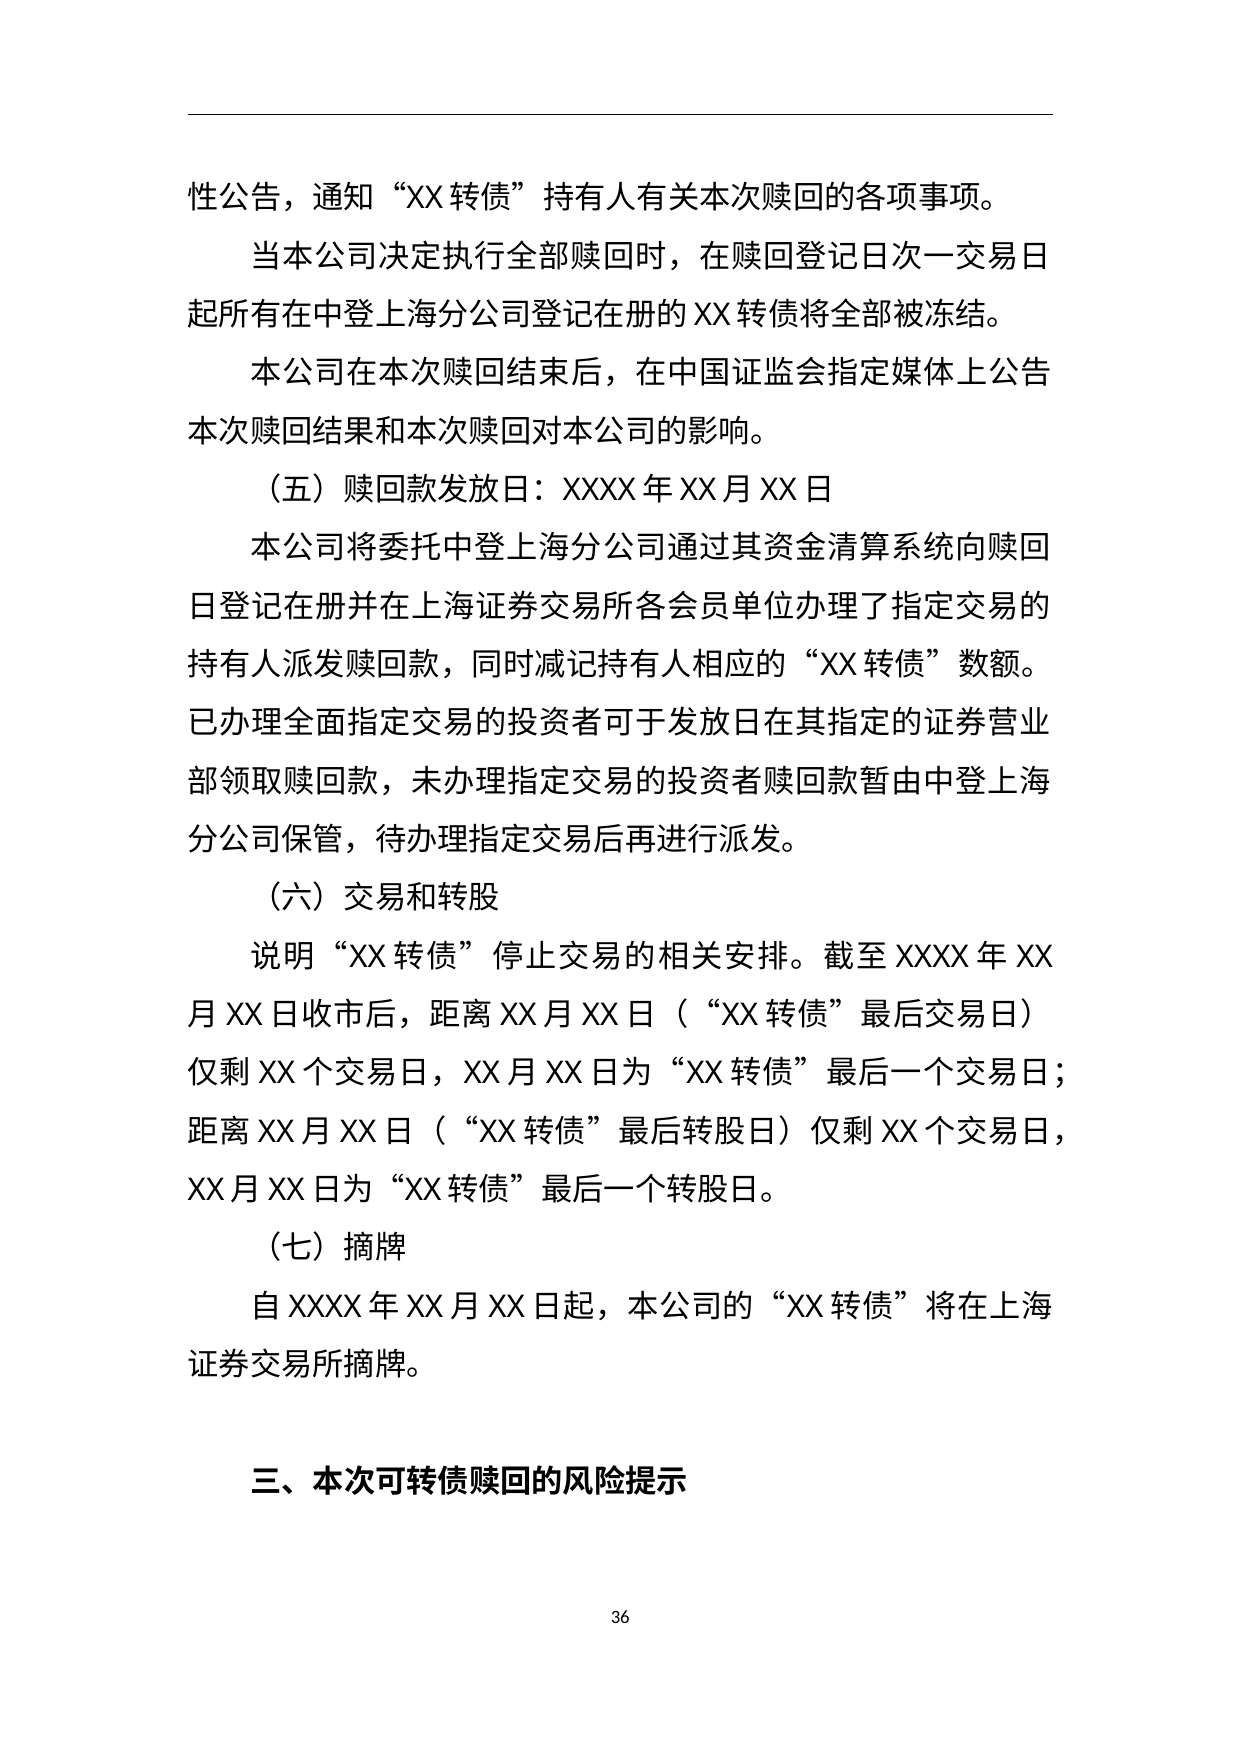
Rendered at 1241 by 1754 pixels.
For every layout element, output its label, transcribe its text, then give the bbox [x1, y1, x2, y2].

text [187, 162, 1053, 220]
text 当本公司决定执行全部赎回时，在赎回登记日次一交易日起所有在中登上海分公司登记在册的XX转债将全部被冻结。 [187, 220, 1053, 337]
text （六）交易和转股 [187, 862, 1053, 920]
text （五）赎回款发放日：XXXX年XX月XX日 [187, 454, 1053, 512]
text 自XXXX年XX月XX日起，本公司的“XX转债”将在上海证券交易所摘牌。 [187, 1270, 1053, 1387]
text 三、本次可转债赎回的风险提示 [187, 1445, 1053, 1504]
text 本公司在本次赎回结束后，在中国证监会指定媒体上公告本次赎回结果和本次赎回对本公司的影响。 [187, 337, 1053, 454]
text （七）摘牌 [187, 1212, 1053, 1270]
text 本公司将委托中登上海分公司通过其资金清算系统向赎回日登记在册并在上海证券交易所各会员单位办理了指定交易的持有人派发赎回款，同时减记持有人相应的“XX转债”数额。已办理全面指定交易的投资者可于发放日在其指定的证券营业部领取赎回款，未办理指定交易的投资者赎回款暂由中登上海分公司保管，待办理指定交易后再进行派发。 [187, 512, 1053, 862]
text 说明“XX转债”停止交易的相关安排。截至XXXX年XX月XX日收市后，距离XX月XX日（“XX转债”最后交易日）仅剩XX个交易日，XX月XX日为“XX转债”最后一个交易日；距离XX月XX日（“XX转债”最后转股日）仅剩XX个交易日，XX月XX日为“XX转债”最后一个转股日。 [187, 920, 1053, 1212]
